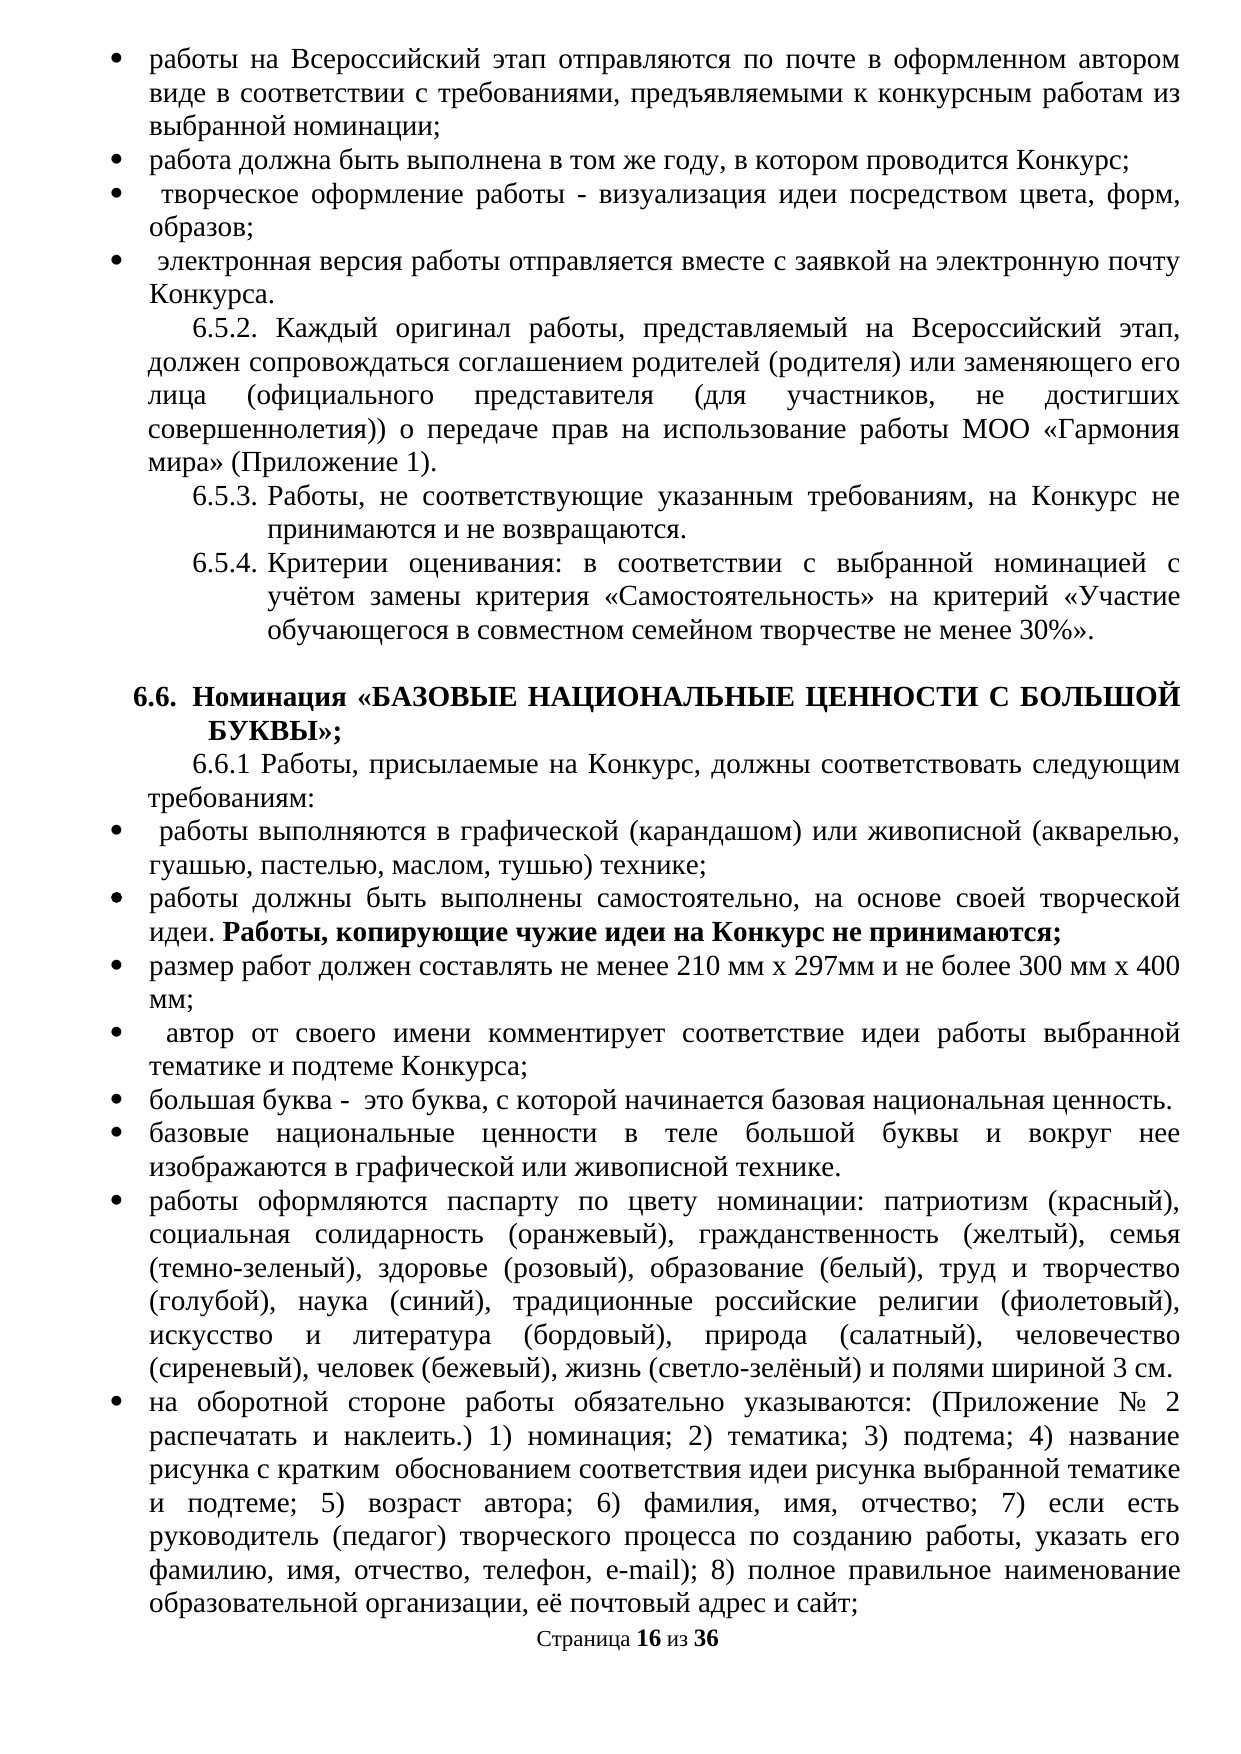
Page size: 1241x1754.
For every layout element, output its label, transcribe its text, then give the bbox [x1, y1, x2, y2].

list большая буква - это буква, с которой начинается базовая национальная ценность. [111, 1082, 1181, 1116]
list автор от своего имени комментирует соответствие идеи работы выбранной тематике и подтеме Конкурса; [111, 1015, 1181, 1082]
list Номинация «БАЗОВЫЕ НАЦИОНАЛЬНЫЕ ЦЕННОСТИ С БОЛЬШОЙ БУКВЫ»; [133, 679, 1181, 746]
list работы оформляются паспарту по цвету номинации: патриотизм (красный), социальная солидарность (оранжевый), гражданственность (желтый), семья (темно-зеленый), здоровье (розовый), образование (белый), труд и творчество (голубой), наука (синий), традиционные российские религии (фиолетовый), искусство и литература (бордовый), природа (салатный), человечество (сиреневый), человек (бежевый), жизнь (светло-зелёный) и полями шириной 3 см. [111, 1183, 1181, 1384]
list работы должны быть выполнены самостоятельно, на основе своей творческой идеи. Работы, копирующие чужие идеи на Конкурс не принимаются; [111, 880, 1181, 948]
list Работы, не соответствующие указанным требованиям, на Конкурс не принимаются и не возвращаются. [192, 478, 1181, 545]
list работа должна быть выполнена в том же году, в котором проводится Конкурс; [111, 142, 1181, 176]
list базовые национальные ценности в теле большой буквы и вокруг нее изображаются в графической или живописной технике. [111, 1116, 1181, 1183]
list Критерии оценивания: в соответствии с выбранной номинацией с учётом замены критерия «Самостоятельность» на критерий «Участие обучающегося в совместном семейном творчестве не менее 30%». [192, 545, 1181, 646]
text 6.5.2. Каждый оригинал работы, представляемый на Всероссийский этап, должен сопровождаться соглашением родителей (родителя) или заменяющего его лица (официального представителя (для участников, не достигших совершеннолетия)) о передаче прав на использование работы МОО «Гармония мира» (Приложение 1). [148, 310, 1181, 478]
list электронная версия работы отправляется вместе с заявкой на электронную почту Конкурса. [111, 243, 1181, 310]
list на оборотной стороне работы обязательно указываются: (Приложение № 2 распечатать и наклеить.) 1) номинация; 2) тематика; 3) подтема; 4) название рисунка с кратким обоснованием соответствия идеи рисунка выбранной тематике и подтеме; 5) возраст автора; 6) фамилия, имя, отчество; 7) если есть руководитель (педагог) творческого процесса по созданию работы, указать его фамилию, имя, отчество, телефон, e-mail); 8) полное правильное наименование образовательной организации, её почтовый адрес и сайт; [111, 1384, 1181, 1619]
list работы на Всероссийский этап отправляются по почте в оформленном автором виде в соответствии с требованиями, предъявляемыми к конкурсным работам из выбранной номинации; [111, 41, 1181, 142]
list творческое оформление работы - визуализация идеи посредством цвета, форм, образов; [111, 176, 1181, 243]
list 6.6.1 Работы, присылаемые на Конкурс, должны соответствовать следующим требованиям: [148, 746, 1181, 813]
list размер работ должен составлять не менее 210 мм х 297мм и не более 300 мм х 400 мм; [111, 948, 1181, 1015]
list работы выполняются в графической (карандашом) или живописной (акварелью, гуашью, пастелью, маслом, тушью) технике; [111, 813, 1181, 880]
